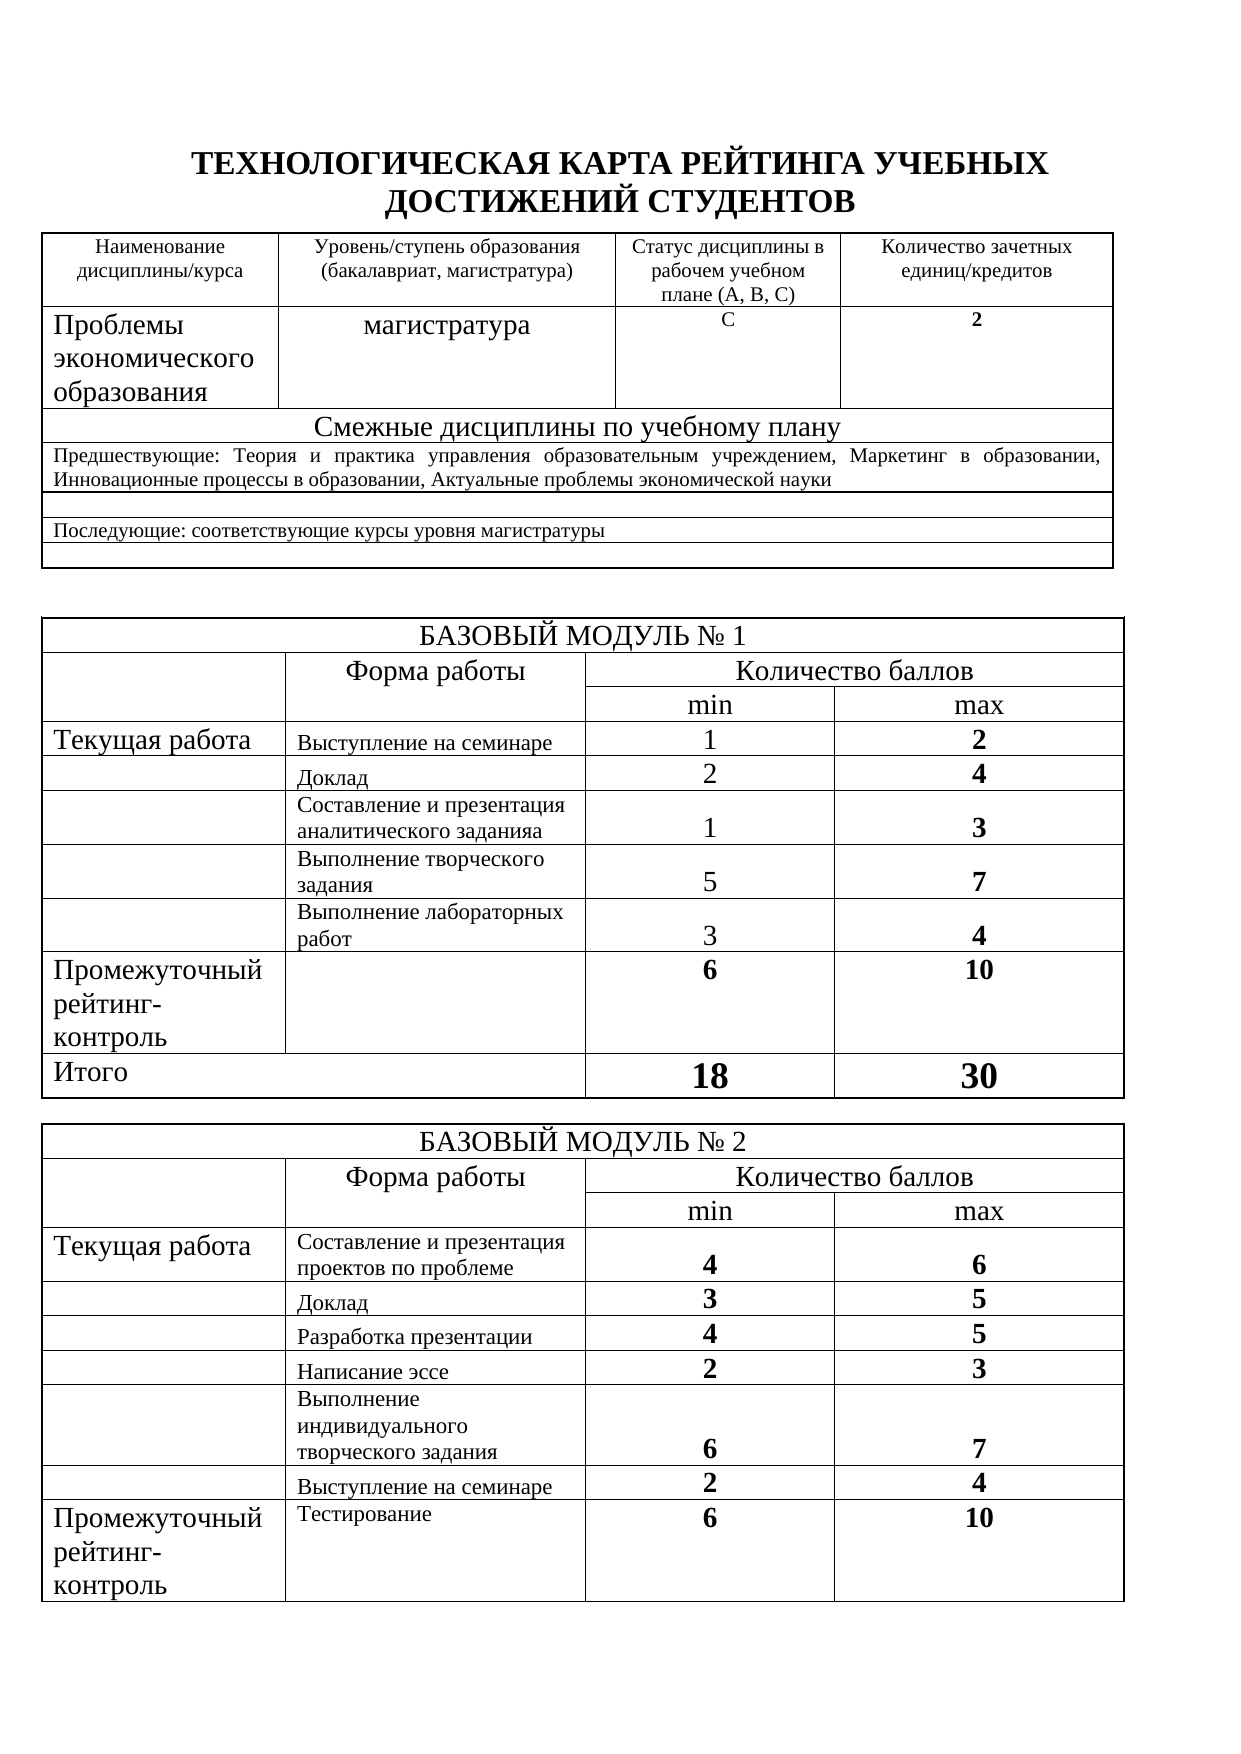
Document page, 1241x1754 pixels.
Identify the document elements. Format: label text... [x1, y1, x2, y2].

table_cell 4 [835, 899, 1123, 951]
table_cell Смежные дисциплины по учебному плану [43, 409, 1112, 442]
table_cell Предшествующие: Теория и практика управления образовательным учреждением, Маркетинг в образовании, Инновационные процессы в образовании, Актуальные проблемы экономической науки [43, 443, 1112, 491]
table_cell [286, 952, 585, 1053]
table_cell Составление и презентация проектов по проблеме [286, 1228, 585, 1281]
table_cell Тестирование [286, 1500, 585, 1601]
table_cell Промежуточный рейтинг-контроль [43, 952, 285, 1053]
table_cell [43, 756, 285, 790]
table_cell 4 [586, 1316, 834, 1350]
table_cell 2 [586, 1466, 834, 1499]
table_cell 4 [586, 1228, 834, 1281]
table_cell 1 [586, 722, 834, 755]
table_cell 18 [586, 1054, 834, 1097]
table_cell [43, 791, 285, 844]
table_header БАЗОВЫЙ МОДУЛЬ № 2 [43, 1125, 1123, 1158]
table_cell [43, 899, 285, 951]
table_cell Итого [43, 1054, 585, 1097]
table_cell 3 [586, 899, 834, 951]
table_cell Доклад [286, 1282, 585, 1315]
table_cell 6 [586, 952, 834, 1053]
table_cell С [616, 307, 840, 408]
table_cell Текущая работа [43, 1228, 285, 1281]
table_cell min [586, 687, 834, 721]
table_cell 1 [586, 791, 834, 844]
table_cell [43, 845, 285, 897]
table_cell Промежуточный рейтинг-контроль [43, 1500, 285, 1601]
table_header Статус дисциплины в рабочем учебном плане (А, В, С) [616, 234, 840, 306]
table_cell 6 [586, 1500, 834, 1601]
table_cell Форма работы [286, 653, 585, 721]
table_cell [43, 493, 1112, 517]
table_cell Выступление на семинаре [286, 1466, 585, 1499]
table_cell 2 [586, 756, 834, 790]
table_cell Выполнение индивидуального творческого задания [286, 1385, 585, 1464]
table_header БАЗОВЫЙ МОДУЛЬ № 1 [43, 619, 1123, 652]
table_cell 5 [586, 845, 834, 897]
table_cell Выступление на семинаре [286, 722, 585, 755]
table_cell [43, 653, 285, 721]
table_cell 3 [586, 1282, 834, 1315]
table_cell max [835, 687, 1123, 721]
table_cell [43, 1466, 285, 1499]
table_cell Составление и презентация аналитического заданияа [286, 791, 585, 844]
table_cell 5 [835, 1316, 1123, 1350]
table_cell 3 [835, 1351, 1123, 1384]
table_cell [43, 1385, 285, 1464]
table_cell [43, 1282, 285, 1315]
table_cell [43, 1316, 285, 1350]
table_cell 2 [841, 307, 1112, 408]
table_cell Количество баллов [586, 653, 1123, 686]
table_header Количество зачетных единиц/кредитов [841, 234, 1112, 306]
table_cell 10 [835, 1500, 1123, 1601]
table_cell магистратура [279, 307, 615, 408]
table_cell 6 [586, 1385, 834, 1464]
table_cell Разработка презентации [286, 1316, 585, 1350]
table_cell 30 [835, 1054, 1123, 1097]
table_cell [43, 1351, 285, 1384]
table_cell Количество баллов [586, 1159, 1123, 1192]
table_cell Доклад [286, 756, 585, 790]
table_cell 2 [835, 722, 1123, 755]
table_cell Последующие: соответствующие курсы уровня магистратуры [43, 518, 1112, 542]
table_cell Проблемы экономического образования [43, 307, 278, 408]
table_cell 7 [835, 845, 1123, 897]
table_cell Текущая работа [43, 722, 285, 755]
table_cell 4 [835, 756, 1123, 790]
table_header Наименование дисциплины/курса [43, 234, 278, 306]
table_cell Написание эссе [286, 1351, 585, 1384]
table_cell 6 [835, 1228, 1123, 1281]
table_cell max [835, 1193, 1123, 1227]
table_cell 3 [835, 791, 1123, 844]
table_header Уровень/ступень образования (бакалавриат, магистратура) [279, 234, 615, 306]
table_cell 4 [835, 1466, 1123, 1499]
table_cell 2 [586, 1351, 834, 1384]
table_cell min [586, 1193, 834, 1227]
table_cell 7 [835, 1385, 1123, 1464]
table_cell [43, 1159, 285, 1227]
table_cell Форма работы [286, 1159, 585, 1227]
text ТЕХНОЛОГИЧЕСКАЯ КАРТА РЕЙТИНГА УЧЕБНЫХ ДОСТИЖЕНИЙ СТУДЕНТОВ [118, 143, 1122, 220]
table_cell 10 [835, 952, 1123, 1053]
table_cell Выполнение творческого задания [286, 845, 585, 897]
table_cell 5 [835, 1282, 1123, 1315]
table_cell [43, 543, 1112, 567]
table_cell Выполнение лабораторных работ [286, 899, 585, 951]
